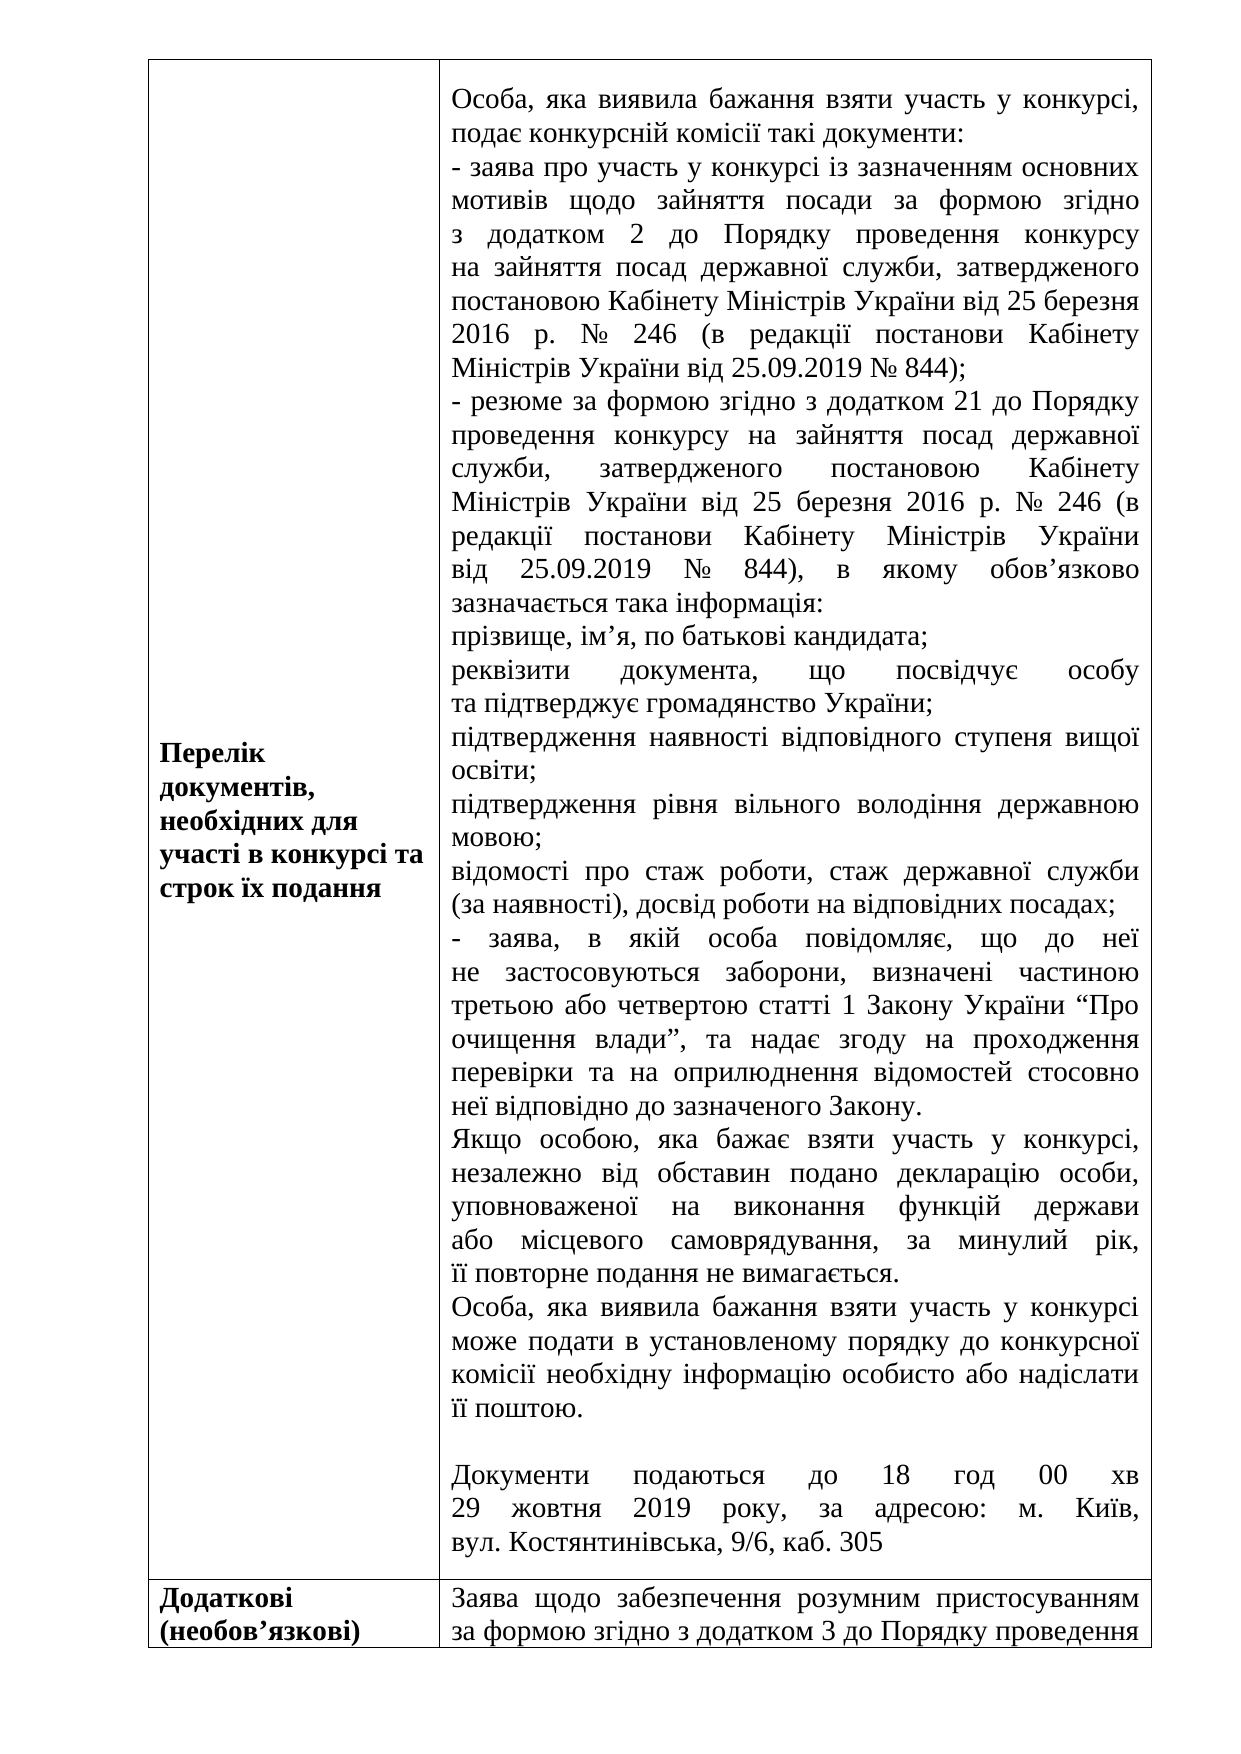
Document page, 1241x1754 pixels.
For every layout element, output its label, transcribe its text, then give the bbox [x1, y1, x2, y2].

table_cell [149, 1580, 439, 1647]
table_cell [440, 1580, 1151, 1647]
table_cell Перелік документів, необхідних для участі в конкурсі та строк їх подання [149, 60, 439, 1579]
table_cell Особа, яка виявила бажання взяти участь у конкурсі, подає конкурсній комісії такі документи: - заява про участь у конкурсі із зазначенням основних мотивів щодо зайняття посади за формою згідно з додатком 2 до Порядку проведення конкурсу на зайняття посад державної служби, затвердженого постановою Кабінету Міністрів України від 25 березня 2016 р. № 246 (в редакції постанови Кабінету Міністрів України від 25.09.2019 № 844); - резюме за формою згідно з додатком 21 до Порядку проведення конкурсу на зайняття посад державної служби, затвердженого постановою Кабінету Міністрів України від 25 березня 2016 р. № 246 (в редакції постанови Кабінету Міністрів України від 25.09.2019 № 844), в якому обов’язково зазначається така інформація: прізвище, ім’я, по батькові кандидата; реквізити документа, що посвідчує особу та підтверджує громадянство України; підтвердження наявності відповідного ступеня вищої освіти; підтвердження рівня вільного володіння державною мовою; відомості про стаж роботи, стаж державної служби (за наявності), досвід роботи на відповідних посадах; - заява, в якій особа повідомляє, що до неї не застосовуються заборони, визначені частиною третьою або четвертою статті 1 Закону України “Про очищення влади”, та надає згоду на проходження перевірки та на оприлюднення відомостей стосовно неї відповідно до зазначеного Закону. Якщо особою, яка бажає взяти участь у конкурсі, незалежно від обставин подано декларацію особи, уповноваженої на виконання функцій держави або місцевого самоврядування, за минулий рік, її повторне подання не вимагається. Особа, яка виявила бажання взяти участь у конкурсі може подати в установленому порядку до конкурсної комісії необхідну інформацію особисто або надіслати її поштою. Документи подаються до 18 год 00 хв 29 жовтня 2019 року, за адресою: м. Київ, вул. Костянтинівська, 9/6, каб. 305 [440, 60, 1151, 1579]
